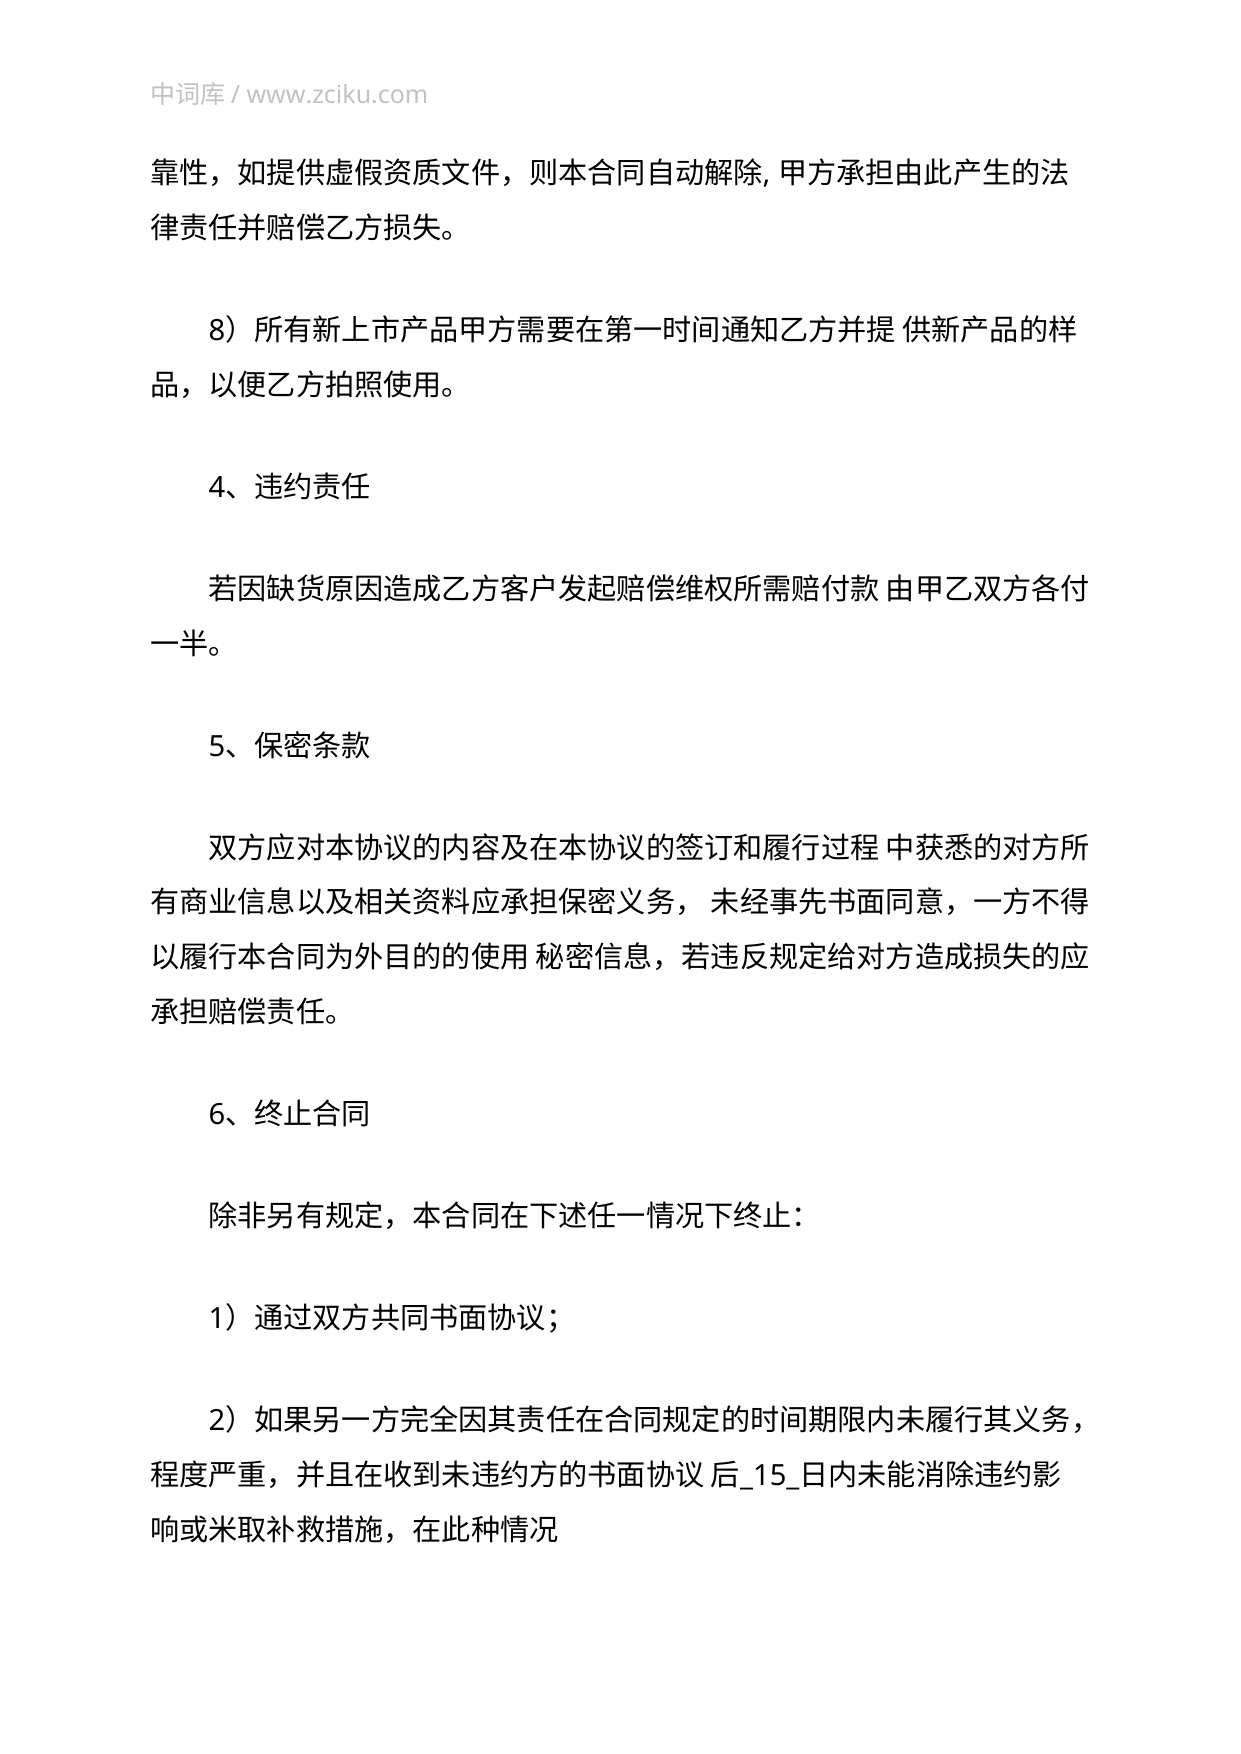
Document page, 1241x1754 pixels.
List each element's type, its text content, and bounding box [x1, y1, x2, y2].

text 6、终止合同 [150, 1091, 1090, 1133]
text 双方应对本协议的内容及在本协议的签订和履行过程 中获悉的对方所有商业信息以及相关资料应承担保密义务， 未经事先书面同意，一方不得以履行本合同为外目的的使用 秘密信息，若违反规定给对方造成损失的应承担赔偿责任。 [150, 824, 1090, 1031]
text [150, 150, 1090, 247]
text 1）通过双方共同书面协议； [150, 1294, 1090, 1337]
text 5、保密条款 [150, 722, 1090, 764]
text 8）所有新上市产品甲方需要在第一时间通知乙方并提 供新产品的样品，以便乙方拍照使用。 [150, 307, 1090, 404]
text 若因缺货原因造成乙方客户发起赔偿维权所需赔付款 由甲乙双方各付一半。 [150, 566, 1090, 663]
text 4、违约责任 [150, 463, 1090, 506]
text 除非另有规定，本合同在下述任一情况下终止： [150, 1193, 1090, 1235]
text 2）如果另一方完全因其责任在合同规定的时间期限内未履行其义务，程度严重，并且在收到未违约方的书面协议 后_15_日内未能消除违约影响或米取补救措施，在此种情况 [150, 1396, 1090, 1549]
